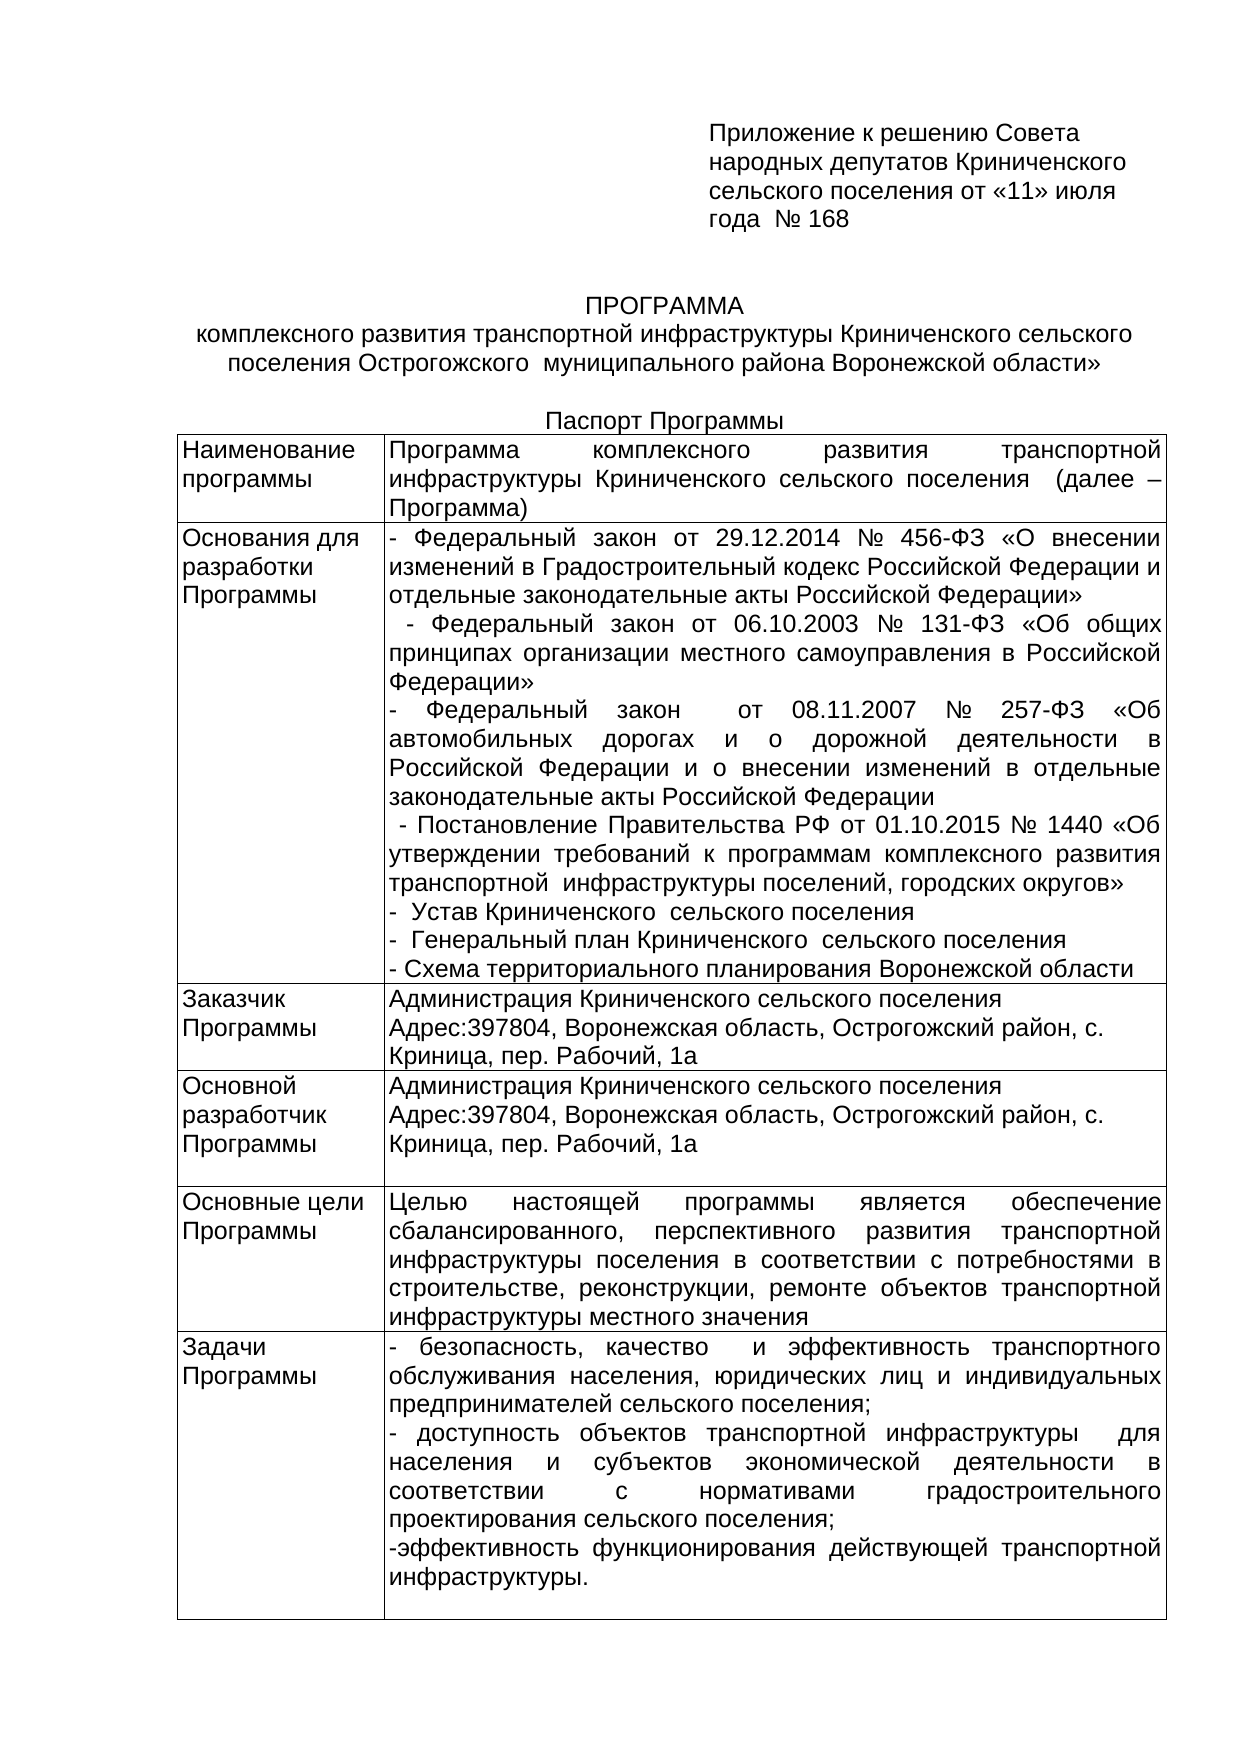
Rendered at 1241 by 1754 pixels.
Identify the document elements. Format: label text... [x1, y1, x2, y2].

table_cell - безопасность, качество и эффективность транспортного обслуживания населения, юридических лиц и индивидуальных предпринимателей сельского поселения; - доступность объектов транспортной инфраструктуры для населения и субъектов экономической деятельности в соответствии с нормативами градостроительного проектирования сельского поселения; -эффективность функционирования действующей транспортной инфраструктуры. [385, 1332, 1166, 1619]
table_cell Администрация Криниченского сельского поселения Адрес:397804, Воронежская область, Острогожский район, с. Криница, пер. Рабочий, 1а [385, 984, 1166, 1070]
table_cell Основные цели Программы [178, 1187, 384, 1331]
table_cell Администрация Криниченского сельского поселения Адрес:397804, Воронежская область, Острогожский район, с. Криница, пер. Рабочий, 1а [385, 1071, 1166, 1186]
table_cell Целью настоящей программы является обеспечение сбалансированного, перспективного развития транспортной инфраструктуры поселения в соответствии с потребностями в строительстве, реконструкции, ремонте объектов транспортной инфраструктуры местного значения [385, 1187, 1166, 1331]
text Приложение к решению Совета народных депутатов Криниченского сельского поселения от «11» июля года № 168 [709, 118, 1152, 233]
table_cell Основной разработчик Программы [178, 1071, 384, 1186]
table_header Наименование программы [178, 435, 384, 522]
table_cell Заказчик Программы [178, 984, 384, 1070]
table_cell Основания для разработки Программы [178, 523, 384, 983]
table_cell Задачи Программы [178, 1332, 384, 1619]
text комплексного развития транспортной инфраструктуры Криниченского сельского поселения Острогожского муниципального района Воронежской области» [177, 319, 1152, 377]
text ПРОГРАММА [177, 291, 1152, 319]
table_header Программа комплексного развития транспортной инфраструктуры Криниченского сельского поселения (далее – Программа) [385, 435, 1166, 522]
text Паспорт Программы [177, 406, 1152, 434]
table_cell - Федеральный закон от 29.12.2014 № 456-ФЗ «О внесении изменений в Градостроительный кодекс Российской Федерации и отдельные законодательные акты Российской Федерации» - Федеральный закон от 06.10.2003 № 131-ФЗ «Об общих принципах организации местного самоуправления в Российской Федерации» - Федеральный закон от 08.11.2007 № 257-ФЗ «Об автомобильных дорогах и о дорожной деятельности в Российской Федерации и о внесении изменений в отдельные законодательные акты Российской Федерации - Постановление Правительства РФ от 01.10.2015 № 1440 «Об утверждении требований к программам комплексного развития транспортной инфраструктуры поселений, городских округов» - Устав Криниченского сельского поселения - Генеральный план Криниченского сельского поселения - Схема территориального планирования Воронежской области [385, 523, 1166, 983]
